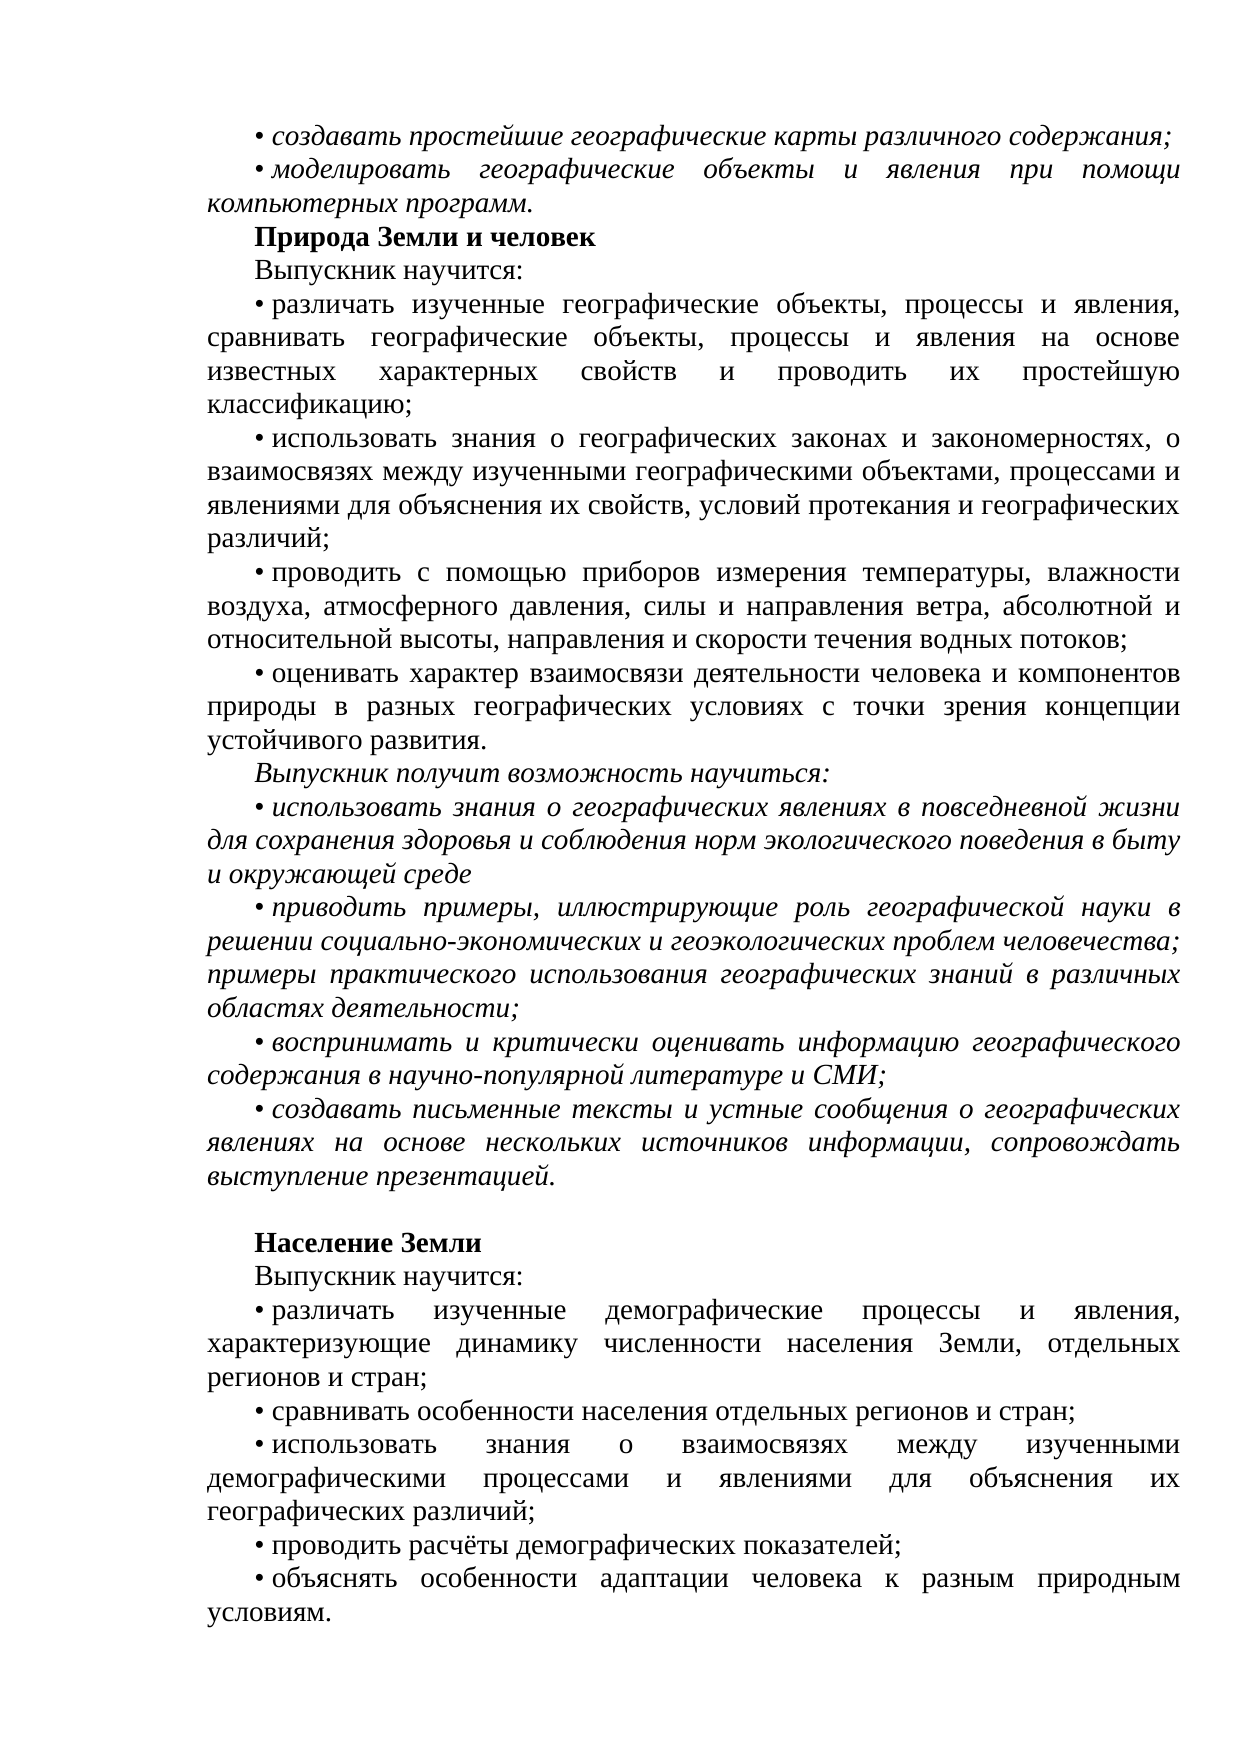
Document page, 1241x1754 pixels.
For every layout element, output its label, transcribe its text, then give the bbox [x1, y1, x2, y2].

text • объяснять особенности адаптации человека к разным природным условиям. [207, 1560, 1181, 1627]
text Выпускник научится: [207, 1258, 1181, 1292]
text • использовать знания о географических явлениях в повседневной жизни для сохранения здоровья и соблюдения норм экологического поведения в быту и окружающей среде [207, 789, 1181, 889]
text • проводить с помощью приборов измерения температуры, влажности воздуха, атмосферного давления, силы и направления ветра, абсолютной и относительной высоты, направления и скорости течения водных потоков; [207, 554, 1181, 655]
text • различать изученные демографические процессы и явления, характеризующие динамику численности населения Земли, отдельных регионов и стран; [207, 1292, 1181, 1393]
text • создавать простейшие географические карты различного содержания; [207, 118, 1181, 152]
text Выпускник получит возможность научиться: [207, 755, 1181, 789]
text • оценивать характер взаимосвязи деятельности человека и компонентов природы в разных географических условиях с точки зрения концепции устойчивого развития. [207, 655, 1181, 755]
text Население Земли [207, 1225, 1181, 1258]
text • проводить расчёты демографических показателей; [207, 1527, 1181, 1560]
text • воспринимать и критически оценивать информацию географического содержания в научно-популярной литературе и СМИ; [207, 1024, 1181, 1091]
text • использовать знания о взаимосвязях между изученными демографическими процессами и явлениями для объяснения их географических различий; [207, 1426, 1181, 1527]
text • использовать знания о географических законах и закономерностях, о взаимосвязях между изученными географическими объектами, процессами и явлениями для объяснения их свойств, условий протекания и географических различий; [207, 420, 1181, 554]
text • сравнивать особенности населения отдельных регионов и стран; [207, 1393, 1181, 1426]
text Выпускник научится: [207, 252, 1181, 286]
text • приводить примеры, иллюстрирующие роль географической науки в решении социально-экономических и геоэкологических проблем человечества; примеры практического использования географических знаний в различных областях деятельности; [207, 889, 1181, 1024]
text Природа Земли и человек [207, 219, 1181, 252]
text • моделировать географические объекты и явления при помощи компьютерных программ. [207, 152, 1181, 219]
text • различать изученные географические объекты, процессы и явления, сравнивать географические объекты, процессы и явления на основе известных характерных свойств и проводить их простейшую классификацию; [207, 286, 1181, 420]
text • создавать письменные тексты и устные сообщения о географических явлениях на основе нескольких источников информации, сопровождать выступление презентацией. [207, 1091, 1181, 1191]
